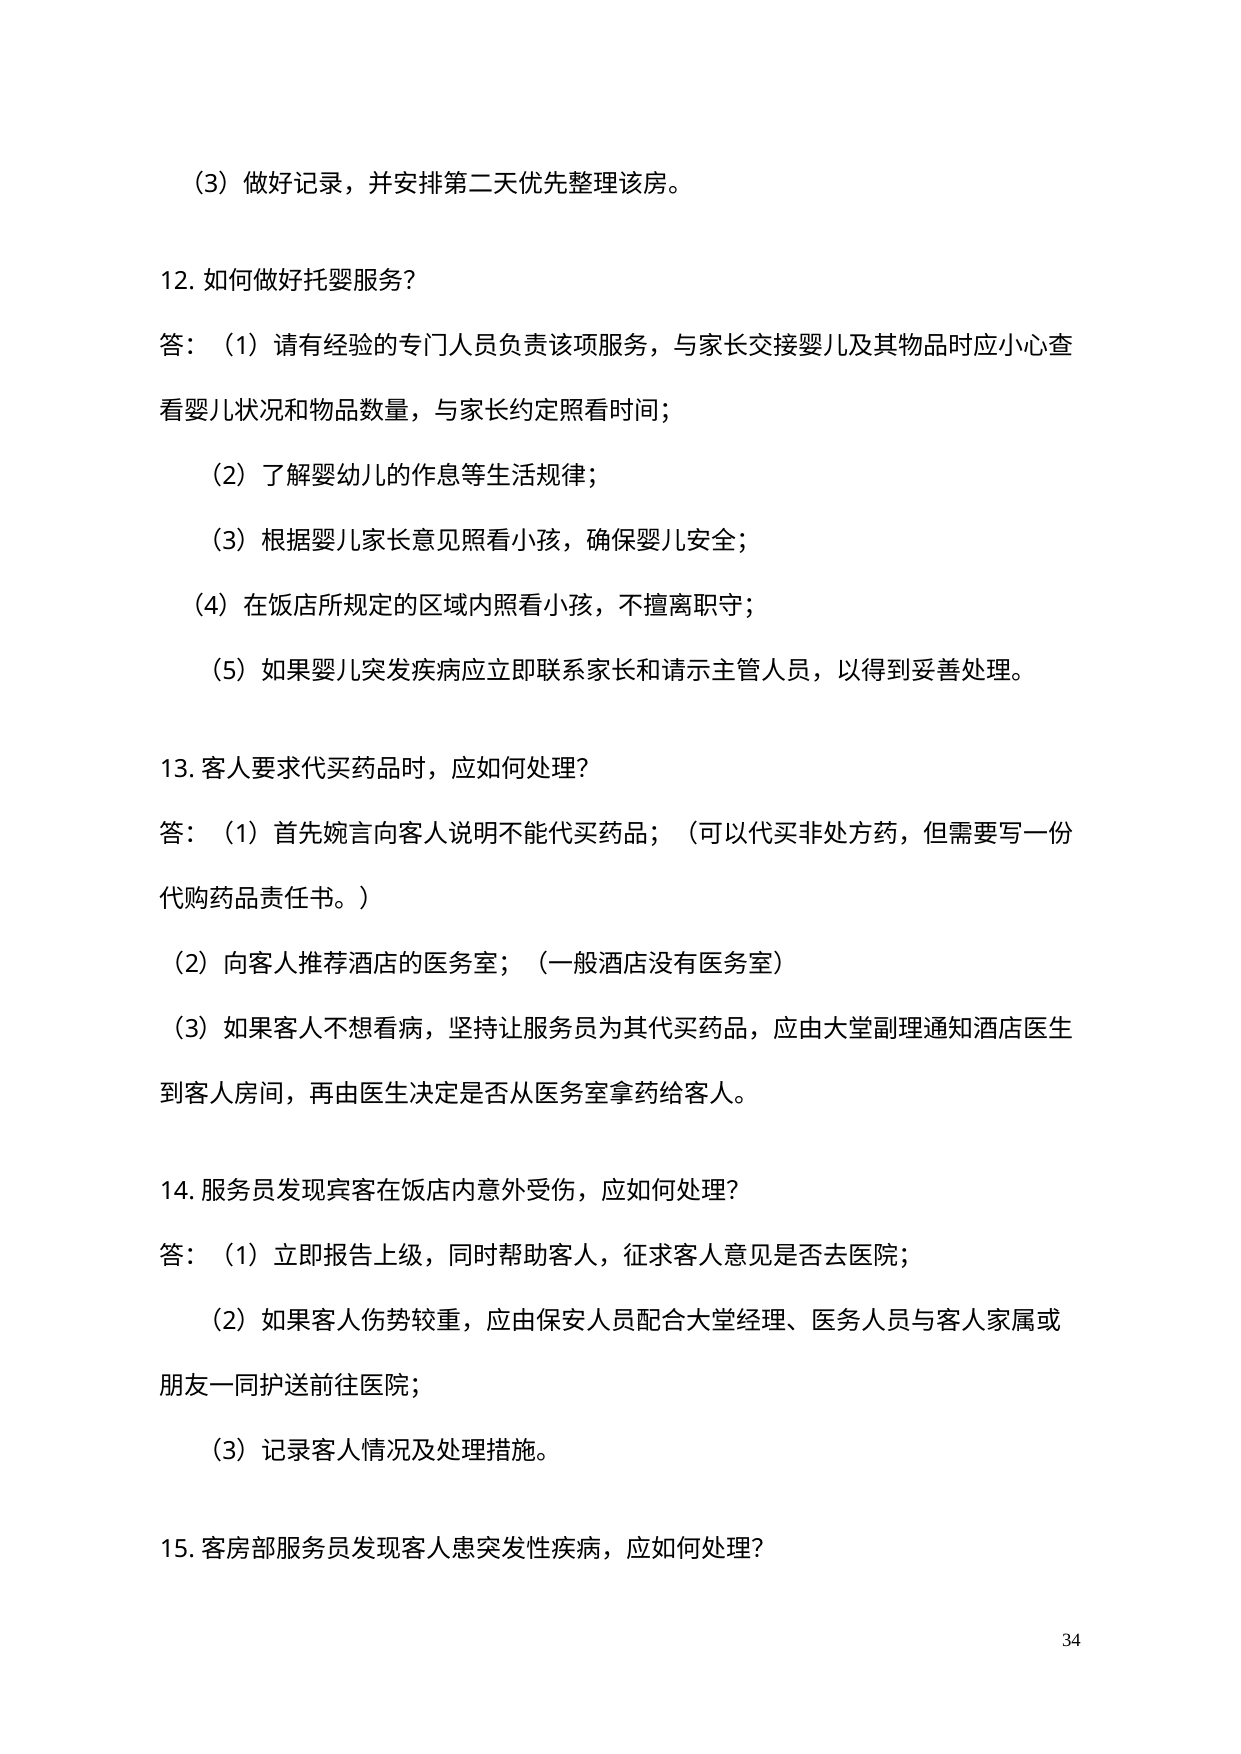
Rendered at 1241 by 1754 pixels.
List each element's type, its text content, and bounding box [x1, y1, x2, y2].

list 如何做好托婴服务？ [159, 246, 1081, 311]
text 13. 客人要求代买药品时，应如何处理？ [159, 734, 1081, 799]
text （3）根据婴儿家长意见照看小孩，确保婴儿安全； [159, 506, 1081, 571]
text 14. 服务员发现宾客在饭店内意外受伤，应如何处理？ [159, 1156, 1081, 1221]
text （3）如果客人不想看病，坚持让服务员为其代买药品，应由大堂副理通知酒店医生到客人房间，再由医生决定是否从医务室拿药给客人。 [159, 994, 1081, 1124]
text 答：（1）首先婉言向客人说明不能代买药品；（可以代买非处方药，但需要写一份代购药品责任书。） [159, 799, 1081, 929]
text （3）记录客人情况及处理措施。 [159, 1416, 1081, 1481]
text （2）向客人推荐酒店的医务室；（一般酒店没有医务室） [159, 929, 1081, 994]
text （2）了解婴幼儿的作息等生活规律； [159, 441, 1081, 506]
text （4）在饭店所规定的区域内照看小孩，不擅离职守； [159, 571, 1081, 636]
text （3）做好记录，并安排第二天优先整理该房。 [159, 149, 1081, 214]
text （2）如果客人伤势较重，应由保安人员配合大堂经理、医务人员与客人家属或朋友一同护送前往医院； [159, 1286, 1081, 1416]
text 15. 客房部服务员发现客人患突发性疾病，应如何处理？ [159, 1514, 1081, 1579]
text 答：（1）立即报告上级，同时帮助客人，征求客人意见是否去医院； [159, 1221, 1081, 1286]
text （5）如果婴儿突发疾病应立即联系家长和请示主管人员，以得到妥善处理。 [159, 636, 1081, 701]
text 答：（1）请有经验的专门人员负责该项服务，与家长交接婴儿及其物品时应小心查看婴儿状况和物品数量，与家长约定照看时间； [159, 311, 1081, 441]
